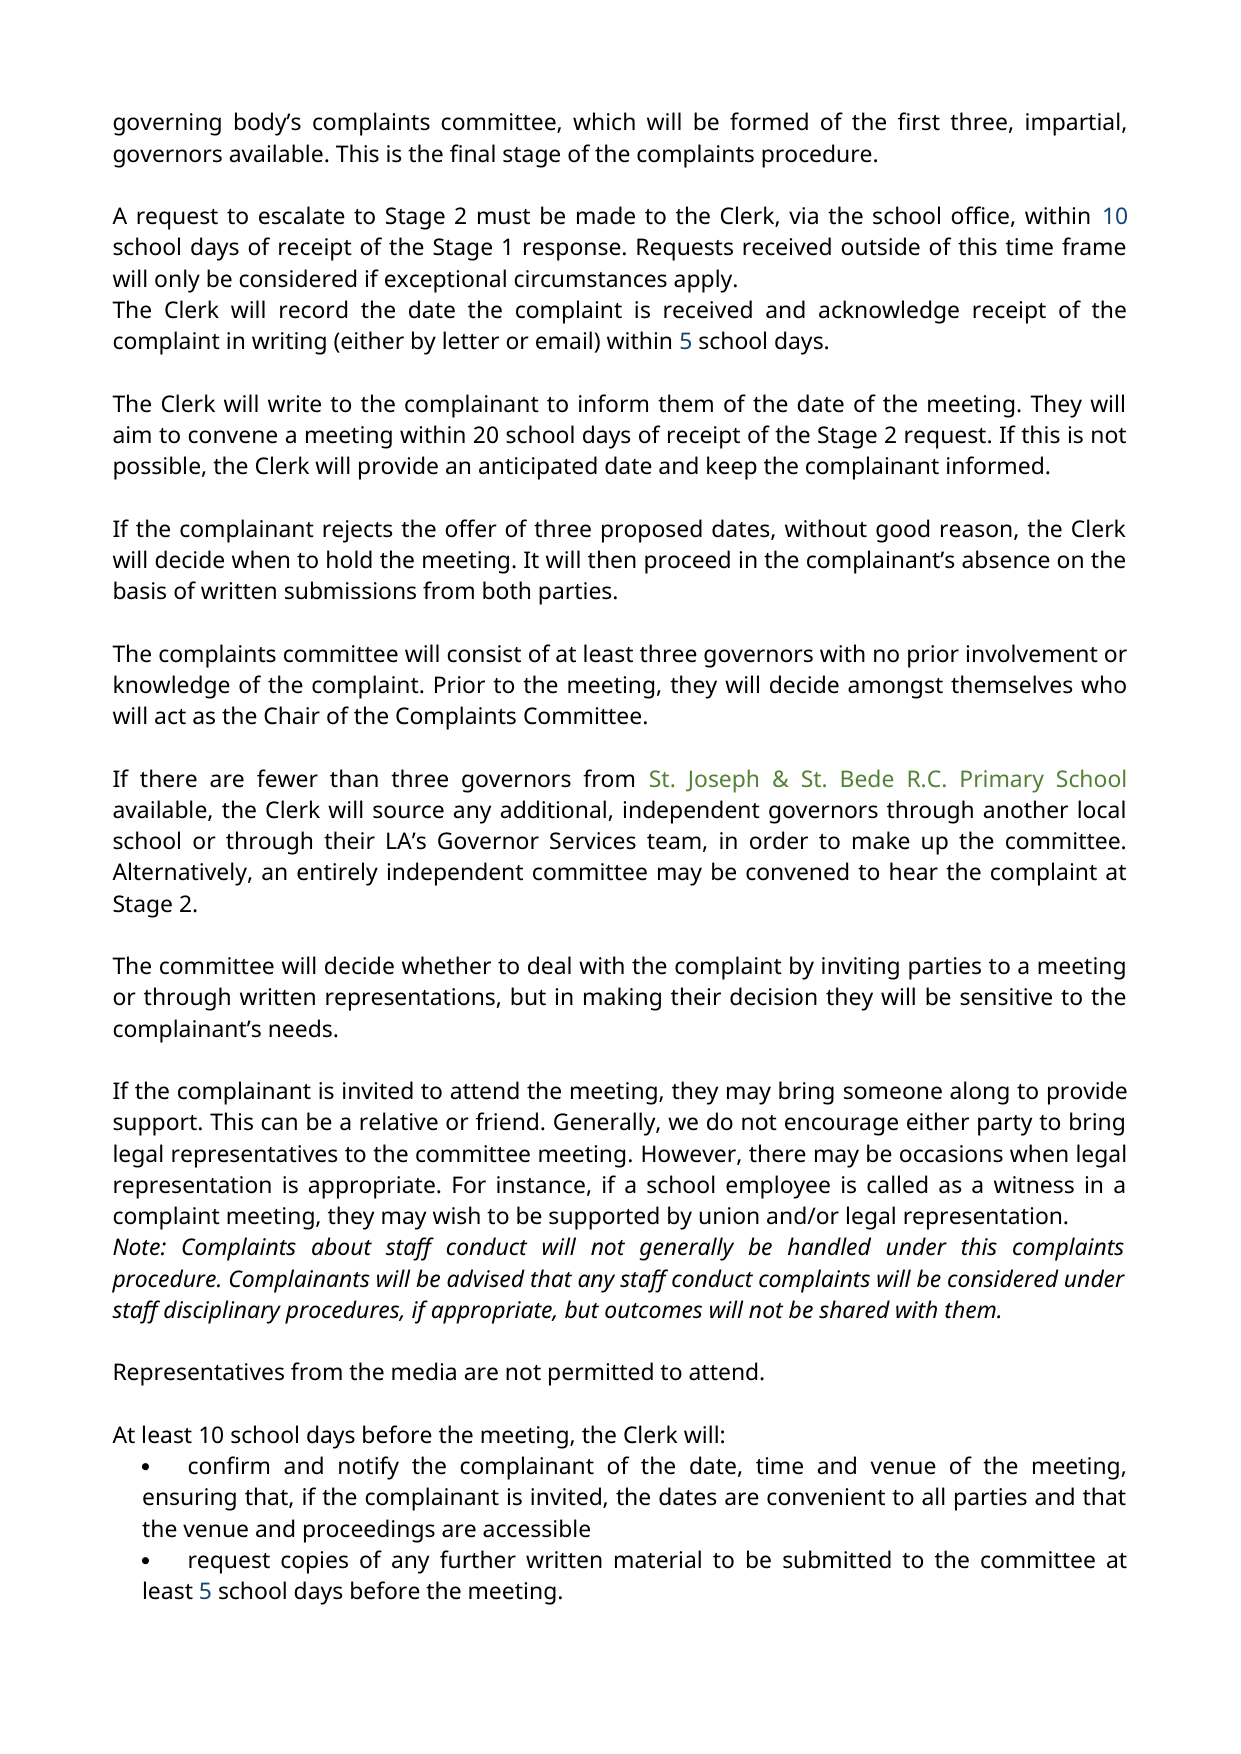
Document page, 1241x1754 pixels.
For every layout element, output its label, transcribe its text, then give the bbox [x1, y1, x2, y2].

text The Clerk will write to the complainant to inform them of the date of the meeting. They will aim to convene a meeting within 20 school days of receipt of the Stage 2 request. If this is not possible, the Clerk will provide an anticipated date and keep the complainant informed. [112, 388, 1128, 481]
text Representatives from the media are not permitted to attend. [112, 1356, 1128, 1388]
text If the complainant rejects the offer of three proposed dates, without good reason, the Clerk will decide when to hold the meeting. It will then proceed in the complainant’s absence on the basis of written submissions from both parties. [112, 513, 1128, 606]
text Note: Complaints about staff conduct will not generally be handled under this complaints procedure. Complainants will be advised that any staff conduct complaints will be considered under staff disciplinary procedures, if appropriate, but outcomes will not be shared with them. [112, 1231, 1128, 1325]
list request copies of any further written material to be submitted to the committee at least 5 school days before the meeting. [142, 1544, 1128, 1606]
text The committee will decide whether to deal with the complaint by inviting parties to a meeting or through written representations, but in making their decision they will be sensitive to the complainant’s needs. [112, 950, 1128, 1044]
text At least 10 school days before the meeting, the Clerk will: [112, 1419, 1128, 1450]
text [112, 106, 1128, 169]
text The complaints committee will consist of at least three governors with no prior involvement or knowledge of the complaint. Prior to the meeting, they will decide amongst themselves who will act as the Chair of the Complaints Committee. [112, 638, 1128, 731]
text If the complainant is invited to attend the meeting, they may bring someone along to provide support. This can be a relative or friend. Generally, we do not encourage either party to bring legal representatives to the committee meeting. However, there may be occasions when legal representation is appropriate. For instance, if a school employee is called as a witness in a complaint meeting, they may wish to be supported by union and/or legal representation. [112, 1075, 1128, 1231]
list confirm and notify the complainant of the date, time and venue of the meeting, ensuring that, if the complainant is invited, the dates are convenient to all parties and that the venue and proceedings are accessible [142, 1450, 1128, 1544]
text A request to escalate to Stage 2 must be made to the Clerk, via the school office, within 10 school days of receipt of the Stage 1 response. Requests received outside of this time frame will only be considered if exceptional circumstances apply. [112, 200, 1128, 294]
text If there are fewer than three governors from St. Joseph & St. Bede R.C. Primary School available, the Clerk will source any additional, independent governors through another local school or through their LA’s Governor Services team, in order to make up the committee. Alternatively, an entirely independent committee may be convened to hear the complaint at Stage 2. [112, 763, 1128, 919]
text The Clerk will record the date the complaint is received and acknowledge receipt of the complaint in writing (either by letter or email) within 5 school days. [112, 294, 1128, 356]
